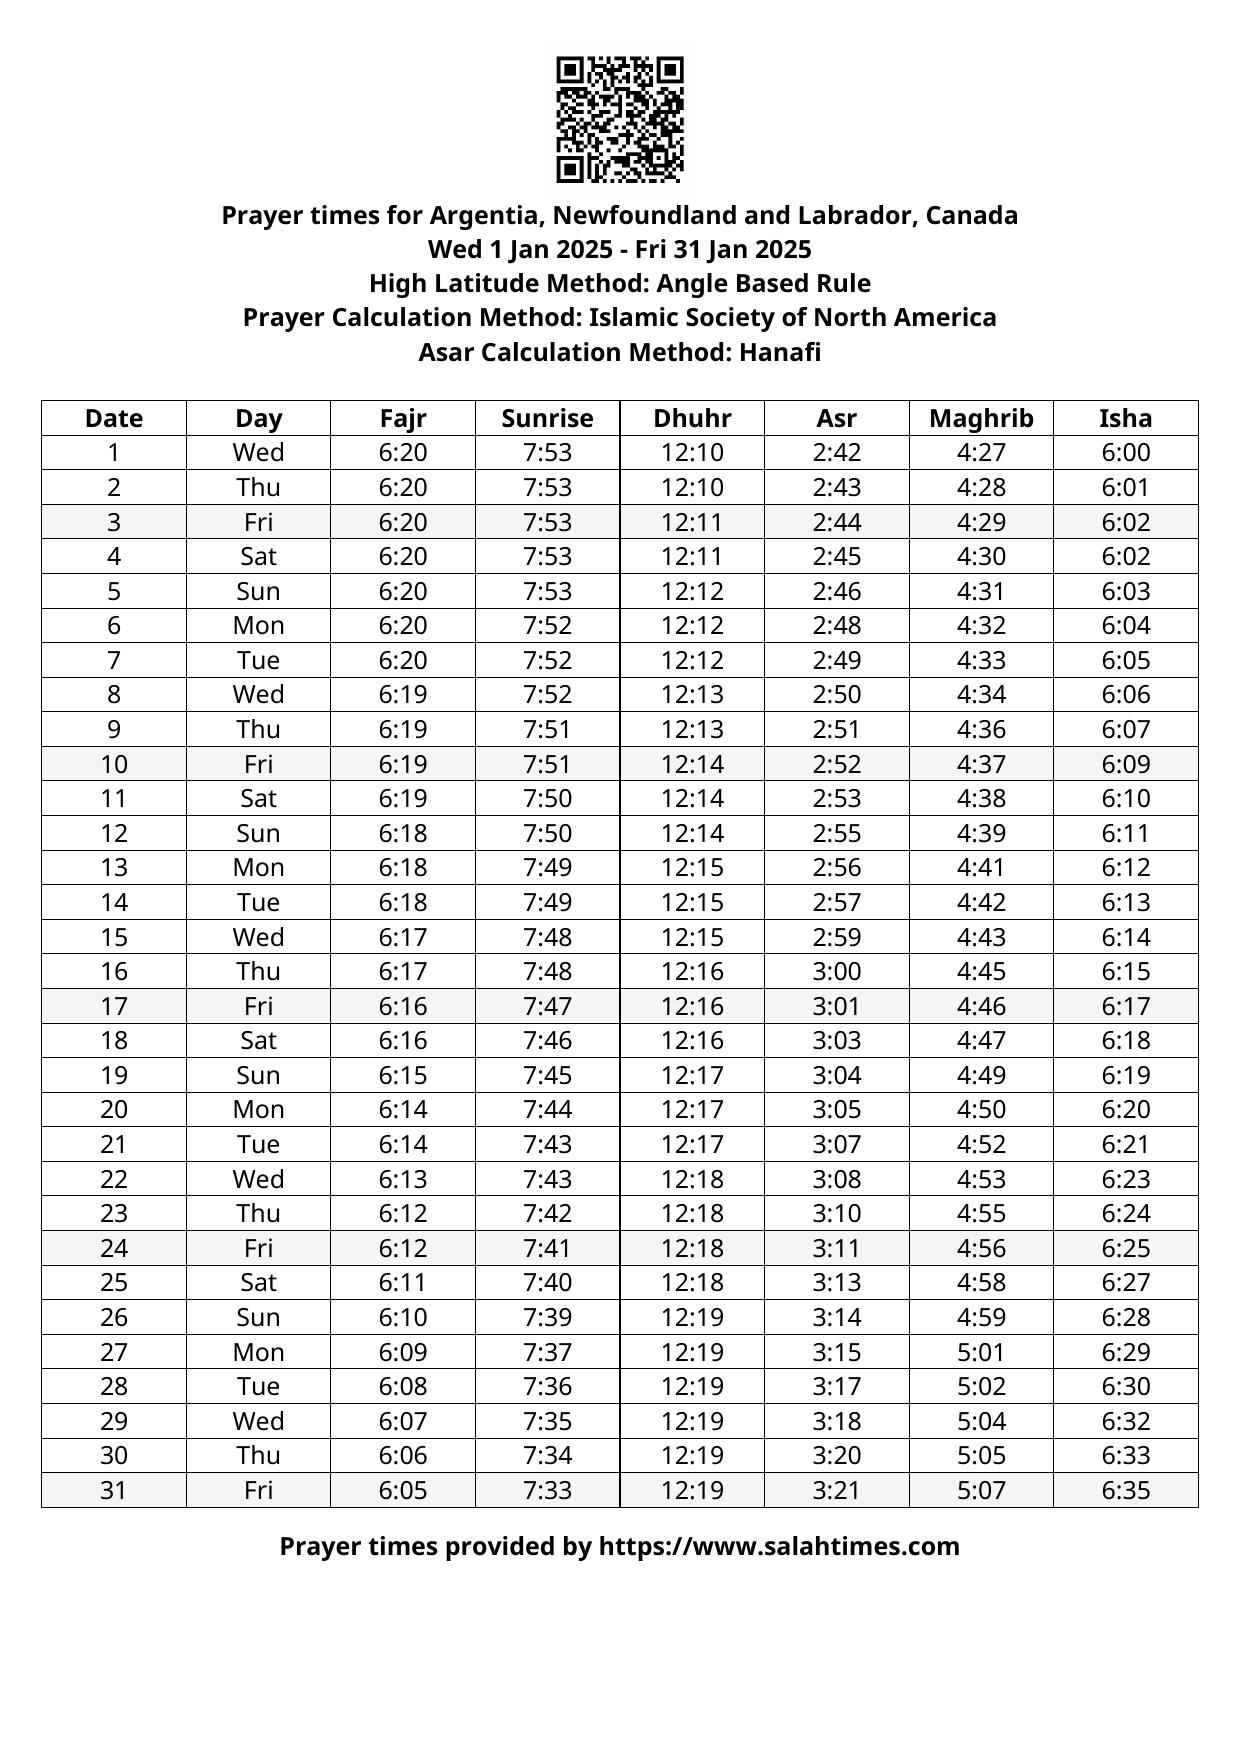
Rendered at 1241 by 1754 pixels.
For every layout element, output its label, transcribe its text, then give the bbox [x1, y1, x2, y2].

table_cell Tue [187, 1369, 330, 1403]
table_cell 12:11 [621, 505, 764, 538]
table_cell 5:07 [910, 1473, 1053, 1507]
table_cell 7:52 [476, 609, 619, 642]
table_cell Mon [187, 1335, 330, 1368]
table_cell 22 [42, 1162, 186, 1195]
table_cell 4:27 [910, 436, 1053, 469]
table_cell 4:30 [910, 539, 1053, 573]
table_cell 12:19 [621, 1404, 764, 1437]
table_cell 12:14 [621, 747, 764, 780]
table_cell 12:14 [621, 816, 764, 849]
table_cell 6:05 [331, 1473, 475, 1507]
table_cell 19 [42, 1058, 186, 1092]
table_cell 6:30 [1054, 1369, 1198, 1403]
table_cell Wed [187, 1404, 330, 1437]
table_cell 6:15 [331, 1058, 475, 1092]
table_cell Sat [187, 539, 330, 573]
table_cell 12:19 [621, 1335, 764, 1368]
table_cell 3:05 [765, 1093, 909, 1126]
table_cell 12 [42, 816, 186, 849]
table_cell 12:12 [621, 643, 764, 677]
table_cell Fri [187, 1473, 330, 1507]
table_cell 7:36 [476, 1369, 619, 1403]
table_cell 31 [42, 1473, 186, 1507]
table_cell 6:02 [1054, 505, 1198, 538]
table_cell 5:02 [910, 1369, 1053, 1403]
table_cell Mon [187, 609, 330, 642]
table_cell 7:35 [476, 1404, 619, 1437]
table_cell 7:46 [476, 1024, 619, 1057]
table_cell 7:47 [476, 989, 619, 1022]
table_cell 12:15 [621, 920, 764, 953]
table_cell 6:12 [331, 1196, 475, 1230]
table_cell 2:50 [765, 678, 909, 711]
table_cell 3:00 [765, 954, 909, 988]
table_cell 4:41 [910, 851, 1053, 884]
table_cell 7:53 [476, 539, 619, 573]
table_cell Sun [187, 816, 330, 849]
table_cell 7:48 [476, 954, 619, 988]
table_header Sunrise [476, 401, 619, 434]
table_cell Tue [187, 643, 330, 677]
table_cell 6:06 [1054, 678, 1198, 711]
table_cell 4:58 [910, 1266, 1053, 1299]
table_cell 7:41 [476, 1231, 619, 1264]
table_cell 28 [42, 1369, 186, 1403]
table_cell 6:21 [1054, 1127, 1198, 1161]
table_cell 6:14 [331, 1093, 475, 1126]
table_cell 3:04 [765, 1058, 909, 1092]
table_cell 4:53 [910, 1162, 1053, 1195]
table_cell 4:45 [910, 954, 1053, 988]
table_cell 17 [42, 989, 186, 1022]
table_cell 12:19 [621, 1300, 764, 1334]
table_cell Mon [187, 851, 330, 884]
table_cell 16 [42, 954, 186, 988]
table_cell 6:16 [331, 989, 475, 1022]
table_cell 7:44 [476, 1093, 619, 1126]
table_cell 7 [42, 643, 186, 677]
table_cell 12:17 [621, 1058, 764, 1092]
table_cell 30 [42, 1439, 186, 1472]
table_cell 6:13 [1054, 885, 1198, 919]
table_cell Tue [187, 1127, 330, 1161]
table_cell 7:50 [476, 781, 619, 815]
table_cell Sat [187, 781, 330, 815]
table_cell 7:51 [476, 712, 619, 746]
table_cell 6:08 [331, 1369, 475, 1403]
table_cell 12:16 [621, 954, 764, 988]
table_cell 12:15 [621, 851, 764, 884]
table_cell Wed [187, 436, 330, 469]
table_cell 7:51 [476, 747, 619, 780]
table_cell 12:19 [621, 1473, 764, 1507]
table_cell 6:10 [1054, 781, 1198, 815]
table_cell 4:37 [910, 747, 1053, 780]
table_cell 6:01 [1054, 470, 1198, 504]
table_header Date [42, 401, 186, 434]
table_cell 12:12 [621, 574, 764, 607]
table_cell 10 [42, 747, 186, 780]
table_cell 7:42 [476, 1196, 619, 1230]
table_cell 13 [42, 851, 186, 884]
table_cell Thu [187, 1196, 330, 1230]
table_header Day [187, 401, 330, 434]
table_cell Sat [187, 1024, 330, 1057]
table_cell 7:50 [476, 816, 619, 849]
table_cell 6:20 [331, 643, 475, 677]
table_cell 18 [42, 1024, 186, 1057]
table_cell 6:18 [331, 885, 475, 919]
table_cell Fri [187, 1231, 330, 1264]
table_cell 2:55 [765, 816, 909, 849]
table_cell 5:01 [910, 1335, 1053, 1368]
table_cell 3:14 [765, 1300, 909, 1334]
table_cell 3:21 [765, 1473, 909, 1507]
table_cell 12:18 [621, 1231, 764, 1264]
table_cell 21 [42, 1127, 186, 1161]
table_cell 12:18 [621, 1196, 764, 1230]
table_cell Sun [187, 1058, 330, 1092]
table_cell 4:39 [910, 816, 1053, 849]
table_cell 24 [42, 1231, 186, 1264]
table_cell 7:52 [476, 643, 619, 677]
table_cell 6:23 [1054, 1162, 1198, 1195]
table_cell 3:17 [765, 1369, 909, 1403]
table_cell Mon [187, 1093, 330, 1126]
table_cell 6:13 [331, 1162, 475, 1195]
table_cell Wed [187, 920, 330, 953]
table_cell Fri [187, 747, 330, 780]
table_cell 3:07 [765, 1127, 909, 1161]
table_cell 12:19 [621, 1369, 764, 1403]
table_cell 12:12 [621, 609, 764, 642]
table_cell 2:42 [765, 436, 909, 469]
table_cell Thu [187, 712, 330, 746]
table_cell 6:20 [331, 574, 475, 607]
table_cell 5 [42, 574, 186, 607]
table_cell 2:52 [765, 747, 909, 780]
table_cell 3:18 [765, 1404, 909, 1437]
table_cell 6:18 [1054, 1024, 1198, 1057]
table_cell 6:20 [1054, 1093, 1198, 1126]
table_cell 2:43 [765, 470, 909, 504]
table_cell 6:19 [331, 781, 475, 815]
table_cell 6:07 [331, 1404, 475, 1437]
table_cell 12:10 [621, 436, 764, 469]
table_cell 4:56 [910, 1231, 1053, 1264]
table_cell 7:43 [476, 1162, 619, 1195]
table_cell 6:05 [1054, 643, 1198, 677]
table_cell 12:15 [621, 885, 764, 919]
table_cell 6:27 [1054, 1266, 1198, 1299]
table_cell 6:06 [331, 1439, 475, 1472]
table_cell 4:52 [910, 1127, 1053, 1161]
table_cell 2:49 [765, 643, 909, 677]
table_cell 26 [42, 1300, 186, 1334]
table_cell 7:53 [476, 470, 619, 504]
table_cell 3 [42, 505, 186, 538]
table_cell Sun [187, 574, 330, 607]
table_cell 12:17 [621, 1093, 764, 1126]
table_cell 2 [42, 470, 186, 504]
table_cell 7:39 [476, 1300, 619, 1334]
text High Latitude Method: Angle Based Rule [42, 266, 1198, 300]
table_cell 6:10 [331, 1300, 475, 1334]
table_cell 7:34 [476, 1439, 619, 1472]
table_cell 6:03 [1054, 574, 1198, 607]
table_cell Thu [187, 954, 330, 988]
table_cell 3:10 [765, 1196, 909, 1230]
table_cell 6:17 [331, 954, 475, 988]
picture [542, 41, 699, 198]
table_cell Fri [187, 989, 330, 1022]
table_cell 6:35 [1054, 1473, 1198, 1507]
text Prayer Calculation Method: Islamic Society of North America [42, 300, 1198, 334]
table_cell 29 [42, 1404, 186, 1437]
table_cell 4:36 [910, 712, 1053, 746]
table_cell 6:14 [331, 1127, 475, 1161]
text Wed 1 Jan 2025 - Fri 31 Jan 2025 [42, 232, 1198, 266]
table_cell 11 [42, 781, 186, 815]
table_cell 6:20 [331, 470, 475, 504]
table_cell 7:53 [476, 436, 619, 469]
table_cell Sat [187, 1266, 330, 1299]
table_cell 6:09 [331, 1335, 475, 1368]
table_cell 2:45 [765, 539, 909, 573]
text Prayer times for Argentia, Newfoundland and Labrador, Canada [42, 198, 1198, 232]
table_cell 6:11 [331, 1266, 475, 1299]
table_header Maghrib [910, 401, 1053, 434]
table_cell 6:02 [1054, 539, 1198, 573]
table_cell 6:00 [1054, 436, 1198, 469]
table_cell Sun [187, 1300, 330, 1334]
table_cell 6:16 [331, 1024, 475, 1057]
table_cell 8 [42, 678, 186, 711]
table_cell 12:13 [621, 678, 764, 711]
table_cell 4:59 [910, 1300, 1053, 1334]
table_cell 4:34 [910, 678, 1053, 711]
table_cell 12:16 [621, 989, 764, 1022]
table_cell 6:19 [331, 747, 475, 780]
table_cell 6:28 [1054, 1300, 1198, 1334]
table_cell Thu [187, 1439, 330, 1472]
table_cell 7:49 [476, 885, 619, 919]
table_cell Fri [187, 505, 330, 538]
table_cell 6:12 [1054, 851, 1198, 884]
table_cell 3:08 [765, 1162, 909, 1195]
table_cell 4:28 [910, 470, 1053, 504]
table_cell Wed [187, 678, 330, 711]
table_cell 12:17 [621, 1127, 764, 1161]
table_cell 4:43 [910, 920, 1053, 953]
table_cell 7:37 [476, 1335, 619, 1368]
table_cell 2:57 [765, 885, 909, 919]
table_cell 7:43 [476, 1127, 619, 1161]
table_cell 3:01 [765, 989, 909, 1022]
table_cell 4:50 [910, 1093, 1053, 1126]
table_cell Thu [187, 470, 330, 504]
table_cell 2:46 [765, 574, 909, 607]
table_cell 7:53 [476, 505, 619, 538]
table_cell 15 [42, 920, 186, 953]
table_cell 6:25 [1054, 1231, 1198, 1264]
table_cell 6:29 [1054, 1335, 1198, 1368]
table_cell 6:20 [331, 505, 475, 538]
table_cell 6:09 [1054, 747, 1198, 780]
table_cell 7:53 [476, 574, 619, 607]
table_cell 6:04 [1054, 609, 1198, 642]
table_cell 4:38 [910, 781, 1053, 815]
table_header Isha [1054, 401, 1198, 434]
table_cell 6:20 [331, 609, 475, 642]
table_cell 6:17 [331, 920, 475, 953]
table_cell 6:17 [1054, 989, 1198, 1022]
table_cell 6:18 [331, 851, 475, 884]
table_cell 1 [42, 436, 186, 469]
table_cell 6:24 [1054, 1196, 1198, 1230]
table_cell 3:03 [765, 1024, 909, 1057]
table_cell 6:12 [331, 1231, 475, 1264]
table_cell 6:32 [1054, 1404, 1198, 1437]
table_cell Wed [187, 1162, 330, 1195]
table_cell 2:44 [765, 505, 909, 538]
table_cell 4:46 [910, 989, 1053, 1022]
table_cell 12:18 [621, 1266, 764, 1299]
table_cell 6:11 [1054, 816, 1198, 849]
table_cell 7:48 [476, 920, 619, 953]
text Prayer times provided by https://www.salahtimes.com [42, 1528, 1198, 1563]
table_cell 7:49 [476, 851, 619, 884]
table_cell 6:14 [1054, 920, 1198, 953]
table_cell 12:18 [621, 1162, 764, 1195]
table_cell 4:32 [910, 609, 1053, 642]
table_cell 12:10 [621, 470, 764, 504]
table_cell 14 [42, 885, 186, 919]
table_cell 4 [42, 539, 186, 573]
table_cell 6:20 [331, 436, 475, 469]
table_cell 2:51 [765, 712, 909, 746]
table_cell 6 [42, 609, 186, 642]
table_cell 6:19 [1054, 1058, 1198, 1092]
table_cell 2:48 [765, 609, 909, 642]
table_cell 3:13 [765, 1266, 909, 1299]
table_cell 5:04 [910, 1404, 1053, 1437]
table_cell 6:33 [1054, 1439, 1198, 1472]
table_cell Tue [187, 885, 330, 919]
table_cell 4:29 [910, 505, 1053, 538]
table_cell 3:15 [765, 1335, 909, 1368]
table_cell 25 [42, 1266, 186, 1299]
table_cell 3:11 [765, 1231, 909, 1264]
table_cell 9 [42, 712, 186, 746]
table_cell 2:53 [765, 781, 909, 815]
table_cell 27 [42, 1335, 186, 1368]
table_cell 4:49 [910, 1058, 1053, 1092]
text Asar Calculation Method: Hanafi [42, 334, 1198, 368]
table_cell 12:19 [621, 1439, 764, 1472]
table_cell 6:18 [331, 816, 475, 849]
table_cell 3:20 [765, 1439, 909, 1472]
table_cell 6:19 [331, 712, 475, 746]
table_cell 6:20 [331, 539, 475, 573]
table_cell 2:59 [765, 920, 909, 953]
table_cell 12:11 [621, 539, 764, 573]
table_cell 23 [42, 1196, 186, 1230]
table_cell 4:42 [910, 885, 1053, 919]
table_cell 7:52 [476, 678, 619, 711]
table_cell 6:19 [331, 678, 475, 711]
table_cell 7:45 [476, 1058, 619, 1092]
table_cell 12:13 [621, 712, 764, 746]
table_header Dhuhr [621, 401, 764, 434]
table_header Asr [765, 401, 909, 434]
table_cell 6:15 [1054, 954, 1198, 988]
table_cell 6:07 [1054, 712, 1198, 746]
table_header Fajr [331, 401, 475, 434]
table_cell 4:33 [910, 643, 1053, 677]
table_cell 7:40 [476, 1266, 619, 1299]
table_cell 7:33 [476, 1473, 619, 1507]
table_cell 4:31 [910, 574, 1053, 607]
table_cell 2:56 [765, 851, 909, 884]
table_cell 4:55 [910, 1196, 1053, 1230]
table_cell 12:16 [621, 1024, 764, 1057]
table_cell 20 [42, 1093, 186, 1126]
table_cell 12:14 [621, 781, 764, 815]
table_cell 5:05 [910, 1439, 1053, 1472]
table_cell 4:47 [910, 1024, 1053, 1057]
